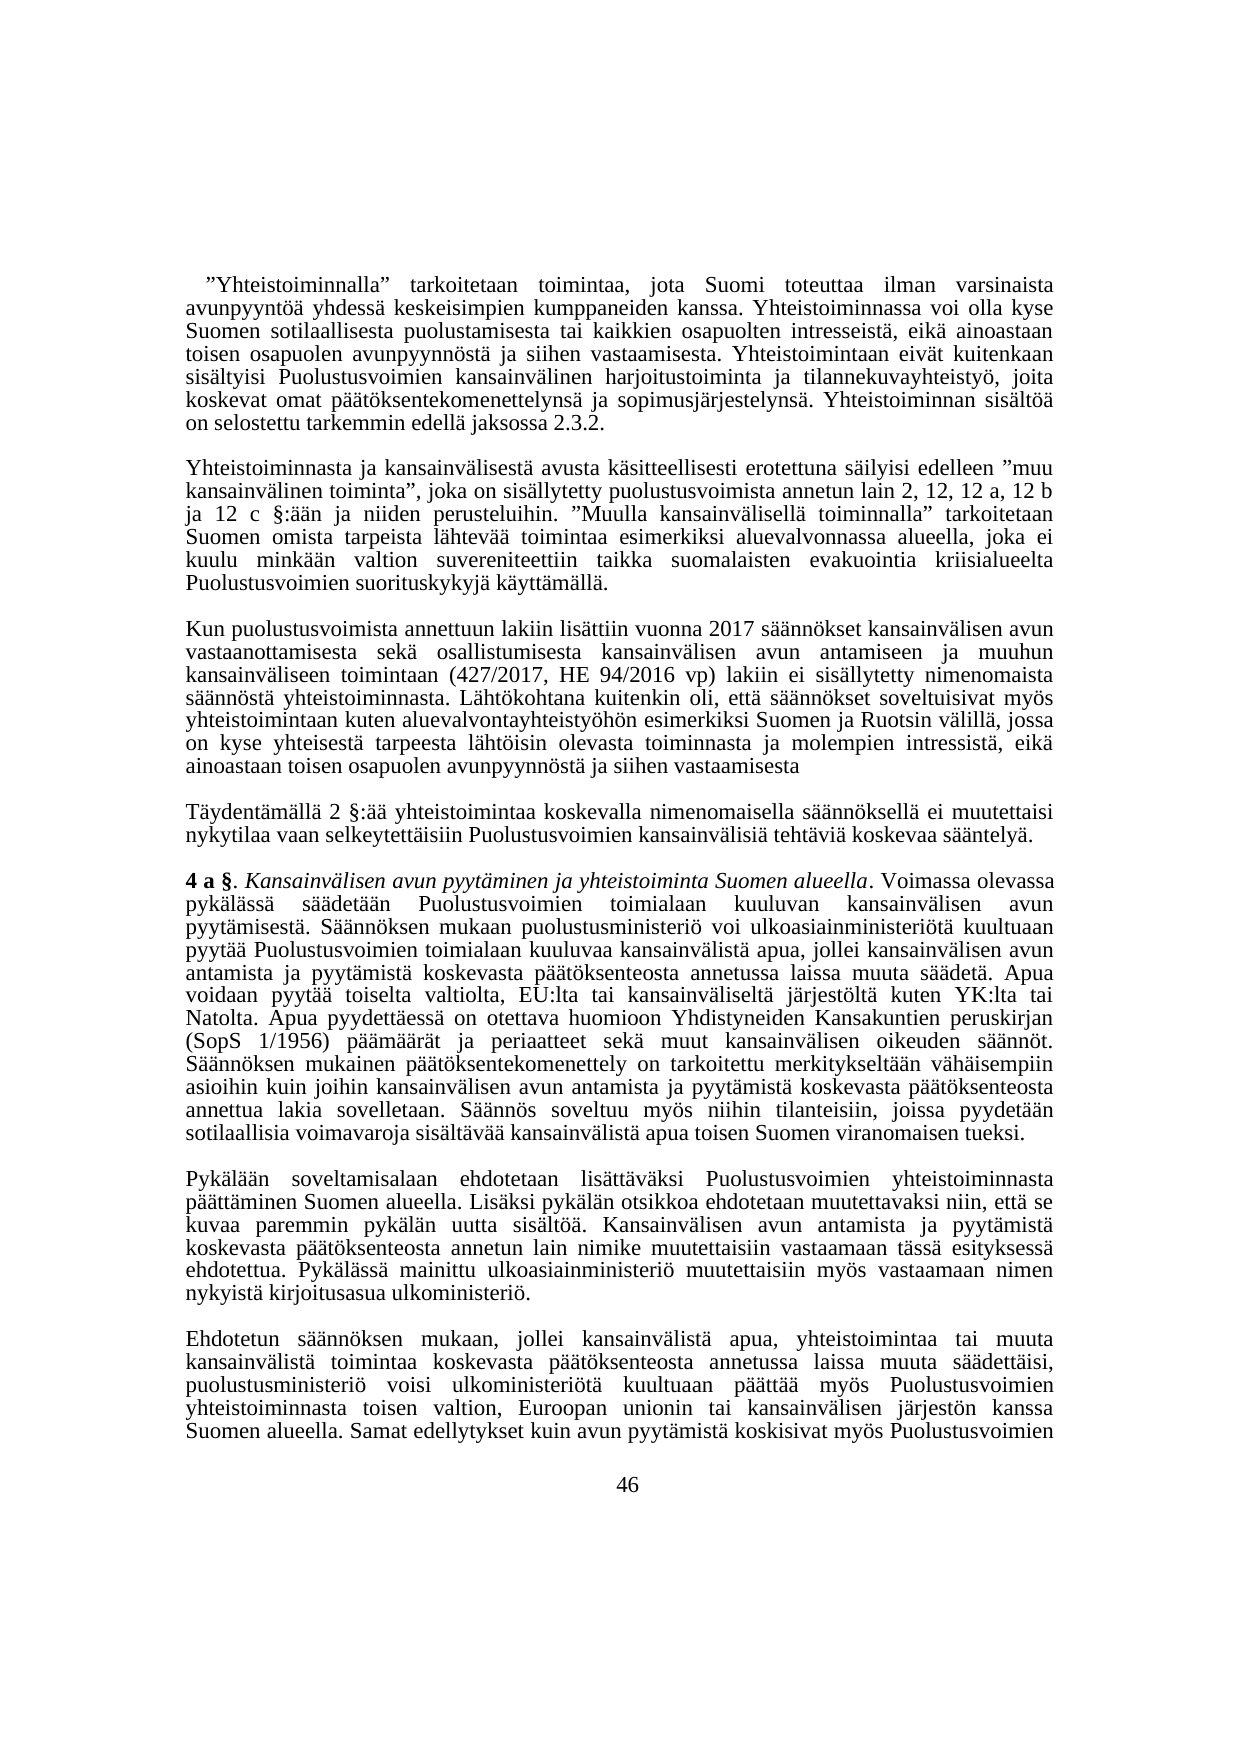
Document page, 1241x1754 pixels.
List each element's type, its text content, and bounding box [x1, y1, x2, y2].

text 4 a §. Kansainvälisen avun pyytäminen ja yhteistoiminta Suomen alueella. Voimassa olevassa pykälässä säädetään Puolustusvoimien toimialaan kuuluvan kansainvälisen avun pyytämisestä. Säännöksen mukaan puolustusministeriö voi ulkoasiainministeriötä kuultuaan pyytää Puolustusvoimien toimialaan kuuluvaa kansainvälistä apua, jollei kansainvälisen avun antamista ja pyytämistä koskevasta päätöksenteosta annetussa laissa muuta säädetä. Apua voidaan pyytää toiselta valtiolta, EU:lta tai kansainväliseltä järjestöltä kuten YK:lta tai Natolta. Apua pyydettäessä on otettava huomioon Yhdistyneiden Kansakuntien peruskirjan (SopS 1/1956) päämäärät ja periaatteet sekä muut kansainvälisen oikeuden säännöt. Säännöksen mukainen päätöksentekomenettely on tarkoitettu merkitykseltään vähäisempiin asioihin kuin joihin kansainvälisen avun antamista ja pyytämistä koskevasta päätöksenteosta annettua lakia sovelletaan. Säännös soveltuu myös niihin tilanteisiin, joissa pyydetään sotilaallisia voimavaroja sisältävää kansainvälistä apua toisen Suomen viranomaisen tueksi. [185, 870, 1055, 1145]
text Kun puolustusvoimista annettuun lakiin lisättiin vuonna 2017 säännökset kansainvälisen avun vastaanottamisesta sekä osallistumisesta kansainvälisen avun antamiseen ja muuhun kansainväliseen toimintaan (427/2017, HE 94/2016 vp) lakiin ei sisällytetty nimenomaista säännöstä yhteistoiminnasta. Lähtökohtana kuitenkin oli, että säännökset soveltuisivat myös yhteistoimintaan kuten aluevalvontayhteistyöhön esimerkiksi Suomen ja Ruotsin välillä, jossa on kyse yhteisestä tarpeesta lähtöisin olevasta toiminnasta ja molempien intressistä, eikä ainoastaan toisen osapuolen avunpyynnöstä ja siihen vastaamisesta [185, 618, 1055, 778]
text ”Yhteistoiminnalla” tarkoitetaan toimintaa, jota Suomi toteuttaa ilman varsinaista avunpyyntöä yhdessä keskeisimpien kumppaneiden kanssa. Yhteistoiminnassa voi olla kyse Suomen sotilaallisesta puolustamisesta tai kaikkien osapuolten intresseistä, eikä ainoastaan toisen osapuolen avunpyynnöstä ja siihen vastaamisesta. Yhteistoimintaan eivät kuitenkaan sisältyisi Puolustusvoimien kansainvälinen harjoitustoiminta ja tilannekuvayhteistyö, joita koskevat omat päätöksentekomenettelynsä ja sopimusjärjestelynsä. Yhteistoiminnan sisältöä on selostettu tarkemmin edellä jaksossa 2.3.2. [185, 274, 1055, 434]
text Pykälään soveltamisalaan ehdotetaan lisättäväksi Puolustusvoimien yhteistoiminnasta päättäminen Suomen alueella. Lisäksi pykälän otsikkoa ehdotetaan muutettavaksi niin, että se kuvaa paremmin pykälän uutta sisältöä. Kansainvälisen avun antamista ja pyytämistä koskevasta päätöksenteosta annetun lain nimike muutettaisiin vastaamaan tässä esityksessä ehdotettua. Pykälässä mainittu ulkoasiainministeriö muutettaisiin myös vastaamaan nimen nykyistä kirjoitusasua ulkoministeriö. [185, 1168, 1055, 1305]
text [185, 1328, 1055, 1443]
text Täydentämällä 2 §:ää yhteistoimintaa koskevalla nimenomaisella säännöksellä ei muutettaisi nykytilaa vaan selkeytettäisiin Puolustusvoimien kansainvälisiä tehtäviä koskevaa sääntelyä. [185, 801, 1055, 847]
text Yhteistoiminnasta ja kansainvälisestä avusta käsitteellisesti erotettuna säilyisi edelleen ”muu kansainvälinen toiminta”, joka on sisällytetty puolustusvoimista annetun lain 2, 12, 12 a, 12 b ja 12 c §:ään ja niiden perusteluihin. ”Muulla kansainvälisellä toiminnalla” tarkoitetaan Suomen omista tarpeista lähtevää toimintaa esimerkiksi aluevalvonnassa alueella, joka ei kuulu minkään valtion suvereniteettiin taikka suomalaisten evakuointia kriisialueelta Puolustusvoimien suorituskykyjä käyttämällä. [185, 457, 1055, 595]
